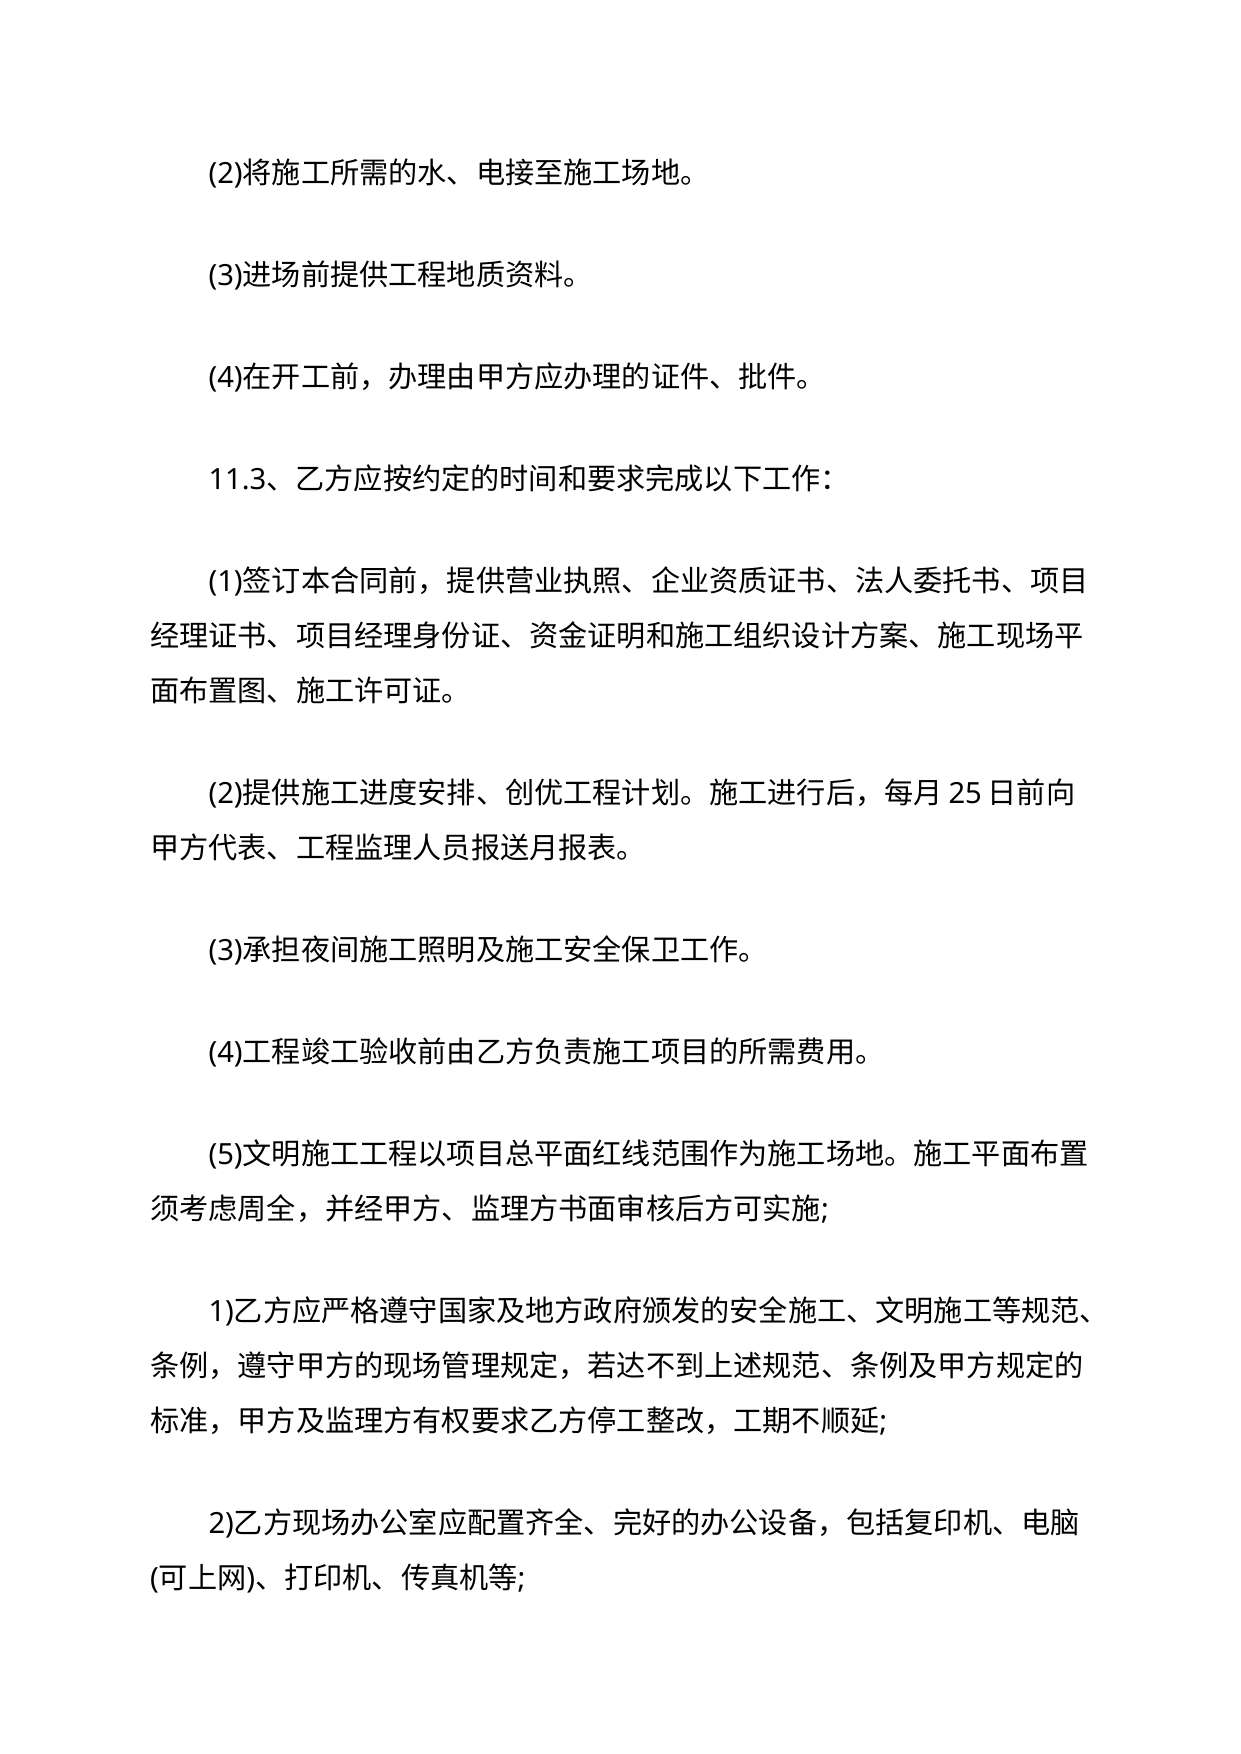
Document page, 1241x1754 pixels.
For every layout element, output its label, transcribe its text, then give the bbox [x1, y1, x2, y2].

text 11.3、乙方应按约定的时间和要求完成以下工作： [150, 456, 1090, 498]
text 1)乙方应严格遵守国家及地方政府颁发的安全施工、文明施工等规范、条例，遵守甲方的现场管理规定，若达不到上述规范、条例及甲方规定的标准，甲方及监理方有权要求乙方停工整改，工期不顺延; [150, 1287, 1090, 1439]
text (3)进场前提供工程地质资料。 [150, 252, 1090, 294]
text (4)工程竣工验收前由乙方负责施工项目的所需费用。 [150, 1028, 1090, 1071]
text (1)签订本合同前，提供营业执照、企业资质证书、法人委托书、项目经理证书、项目经理身份证、资金证明和施工组织设计方案、施工现场平面布置图、施工许可证。 [150, 558, 1090, 710]
text (4)在开工前，办理由甲方应办理的证件、批件。 [150, 354, 1090, 396]
text (2)提供施工进度安排、创优工程计划。施工进行后，每月25日前向甲方代表、工程监理人员报送月报表。 [150, 769, 1090, 867]
text 2)乙方现场办公室应配置齐全、完好的办公设备，包括复印机、电脑(可上网)、打印机、传真机等; [150, 1499, 1090, 1597]
text (3)承担夜间施工照明及施工安全保卫工作。 [150, 926, 1090, 969]
text (2)将施工所需的水、电接至施工场地。 [150, 150, 1090, 192]
text (5)文明施工工程以项目总平面红线范围作为施工场地。施工平面布置须考虑周全，并经甲方、监理方书面审核后方可实施; [150, 1130, 1090, 1228]
